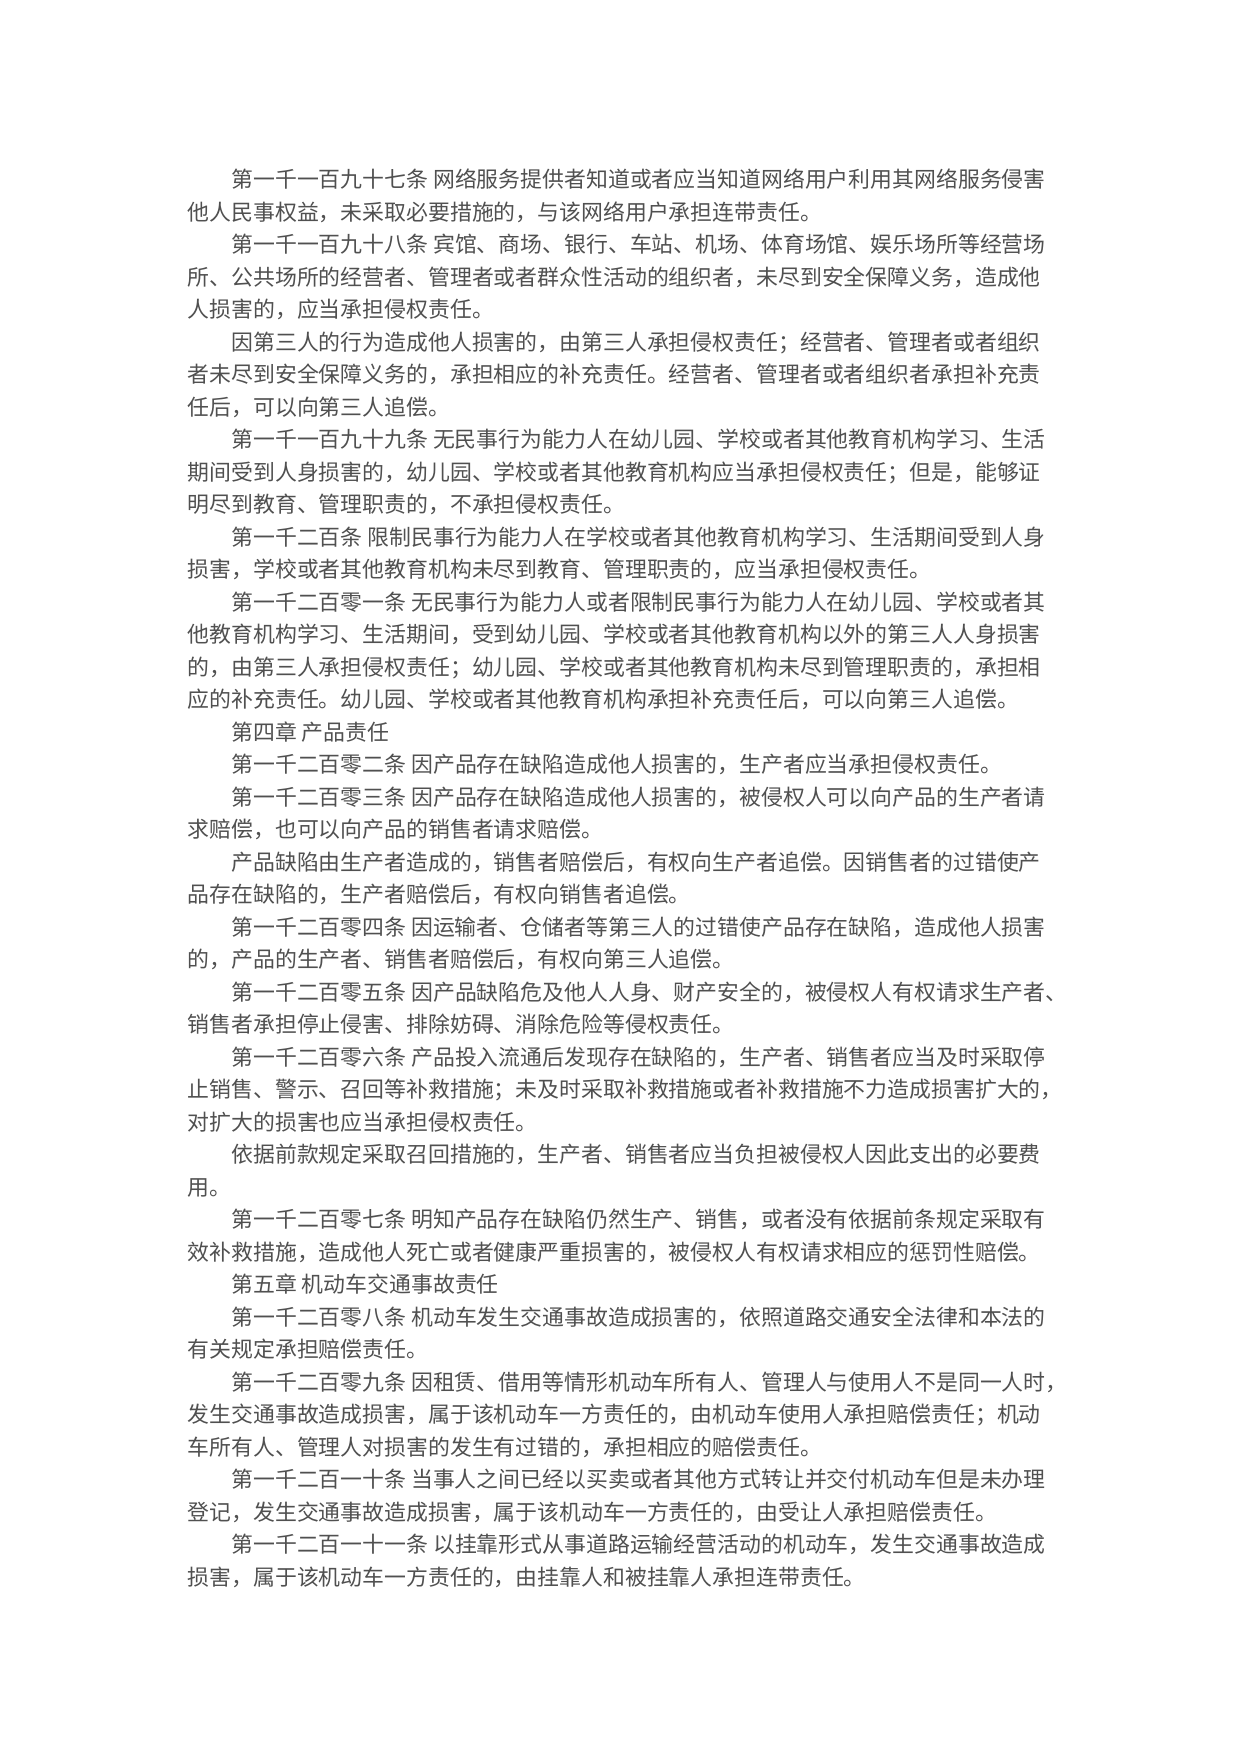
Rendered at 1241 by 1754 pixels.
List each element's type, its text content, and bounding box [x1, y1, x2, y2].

text 第一千二百零二条 因产品存在缺陷造成他人损害的，生产者应当承担侵权责任。 [187, 747, 1053, 779]
text 第一千一百九十九条 无民事行为能力人在幼儿园、学校或者其他教育机构学习、生活期间受到人身损害的，幼儿园、学校或者其他教育机构应当承担侵权责任；但是，能够证明尽到教育、管理职责的，不承担侵权责任。 [187, 422, 1053, 519]
text 第一千二百零九条 因租赁、借用等情形机动车所有人、管理人与使用人不是同一人时，发生交通事故造成损害，属于该机动车一方责任的，由机动车使用人承担赔偿责任；机动车所有人、管理人对损害的发生有过错的，承担相应的赔偿责任。 [187, 1364, 1053, 1462]
text 第一千二百零四条 因运输者、仓储者等第三人的过错使产品存在缺陷，造成他人损害的，产品的生产者、销售者赔偿后，有权向第三人追偿。 [187, 909, 1053, 974]
text 第一千二百零八条 机动车发生交通事故造成损害的，依照道路交通安全法律和本法的有关规定承担赔偿责任。 [187, 1299, 1053, 1364]
text 第一千二百条 限制民事行为能力人在学校或者其他教育机构学习、生活期间受到人身损害，学校或者其他教育机构未尽到教育、管理职责的，应当承担侵权责任。 [187, 519, 1053, 584]
text 第一千一百九十七条 网络服务提供者知道或者应当知道网络用户利用其网络服务侵害他人民事权益，未采取必要措施的，与该网络用户承担连带责任。 [187, 162, 1053, 227]
text 第一千二百一十条 当事人之间已经以买卖或者其他方式转让并交付机动车但是未办理登记，发生交通事故造成损害，属于该机动车一方责任的，由受让人承担赔偿责任。 [187, 1462, 1053, 1527]
text 因第三人的行为造成他人损害的，由第三人承担侵权责任；经营者、管理者或者组织者未尽到安全保障义务的，承担相应的补充责任。经营者、管理者或者组织者承担补充责任后，可以向第三人追偿。 [187, 324, 1053, 422]
text 第一千二百零五条 因产品缺陷危及他人人身、财产安全的，被侵权人有权请求生产者、销售者承担停止侵害、排除妨碍、消除危险等侵权责任。 [187, 974, 1053, 1039]
text 第一千二百零六条 产品投入流通后发现存在缺陷的，生产者、销售者应当及时采取停止销售、警示、召回等补救措施；未及时采取补救措施或者补救措施不力造成损害扩大的，对扩大的损害也应当承担侵权责任。 [187, 1039, 1053, 1137]
text 产品缺陷由生产者造成的，销售者赔偿后，有权向生产者追偿。因销售者的过错使产品存在缺陷的，生产者赔偿后，有权向销售者追偿。 [187, 844, 1053, 909]
text 第一千二百一十一条 以挂靠形式从事道路运输经营活动的机动车，发生交通事故造成损害，属于该机动车一方责任的，由挂靠人和被挂靠人承担连带责任。 [187, 1527, 1053, 1592]
text 第一千一百九十八条 宾馆、商场、银行、车站、机场、体育场馆、娱乐场所等经营场所、公共场所的经营者、管理者或者群众性活动的组织者，未尽到安全保障义务，造成他人损害的，应当承担侵权责任。 [187, 227, 1053, 324]
text 第四章 产品责任 [187, 714, 1053, 747]
text 第一千二百零七条 明知产品存在缺陷仍然生产、销售，或者没有依据前条规定采取有效补救措施，造成他人死亡或者健康严重损害的，被侵权人有权请求相应的惩罚性赔偿。 [187, 1202, 1053, 1267]
text 第五章 机动车交通事故责任 [187, 1267, 1053, 1299]
text 第一千二百零三条 因产品存在缺陷造成他人损害的，被侵权人可以向产品的生产者请求赔偿，也可以向产品的销售者请求赔偿。 [187, 779, 1053, 844]
text 依据前款规定采取召回措施的，生产者、销售者应当负担被侵权人因此支出的必要费用。 [187, 1137, 1053, 1202]
text 第一千二百零一条 无民事行为能力人或者限制民事行为能力人在幼儿园、学校或者其他教育机构学习、生活期间，受到幼儿园、学校或者其他教育机构以外的第三人人身损害的，由第三人承担侵权责任；幼儿园、学校或者其他教育机构未尽到管理职责的，承担相应的补充责任。幼儿园、学校或者其他教育机构承担补充责任后，可以向第三人追偿。 [187, 584, 1053, 714]
